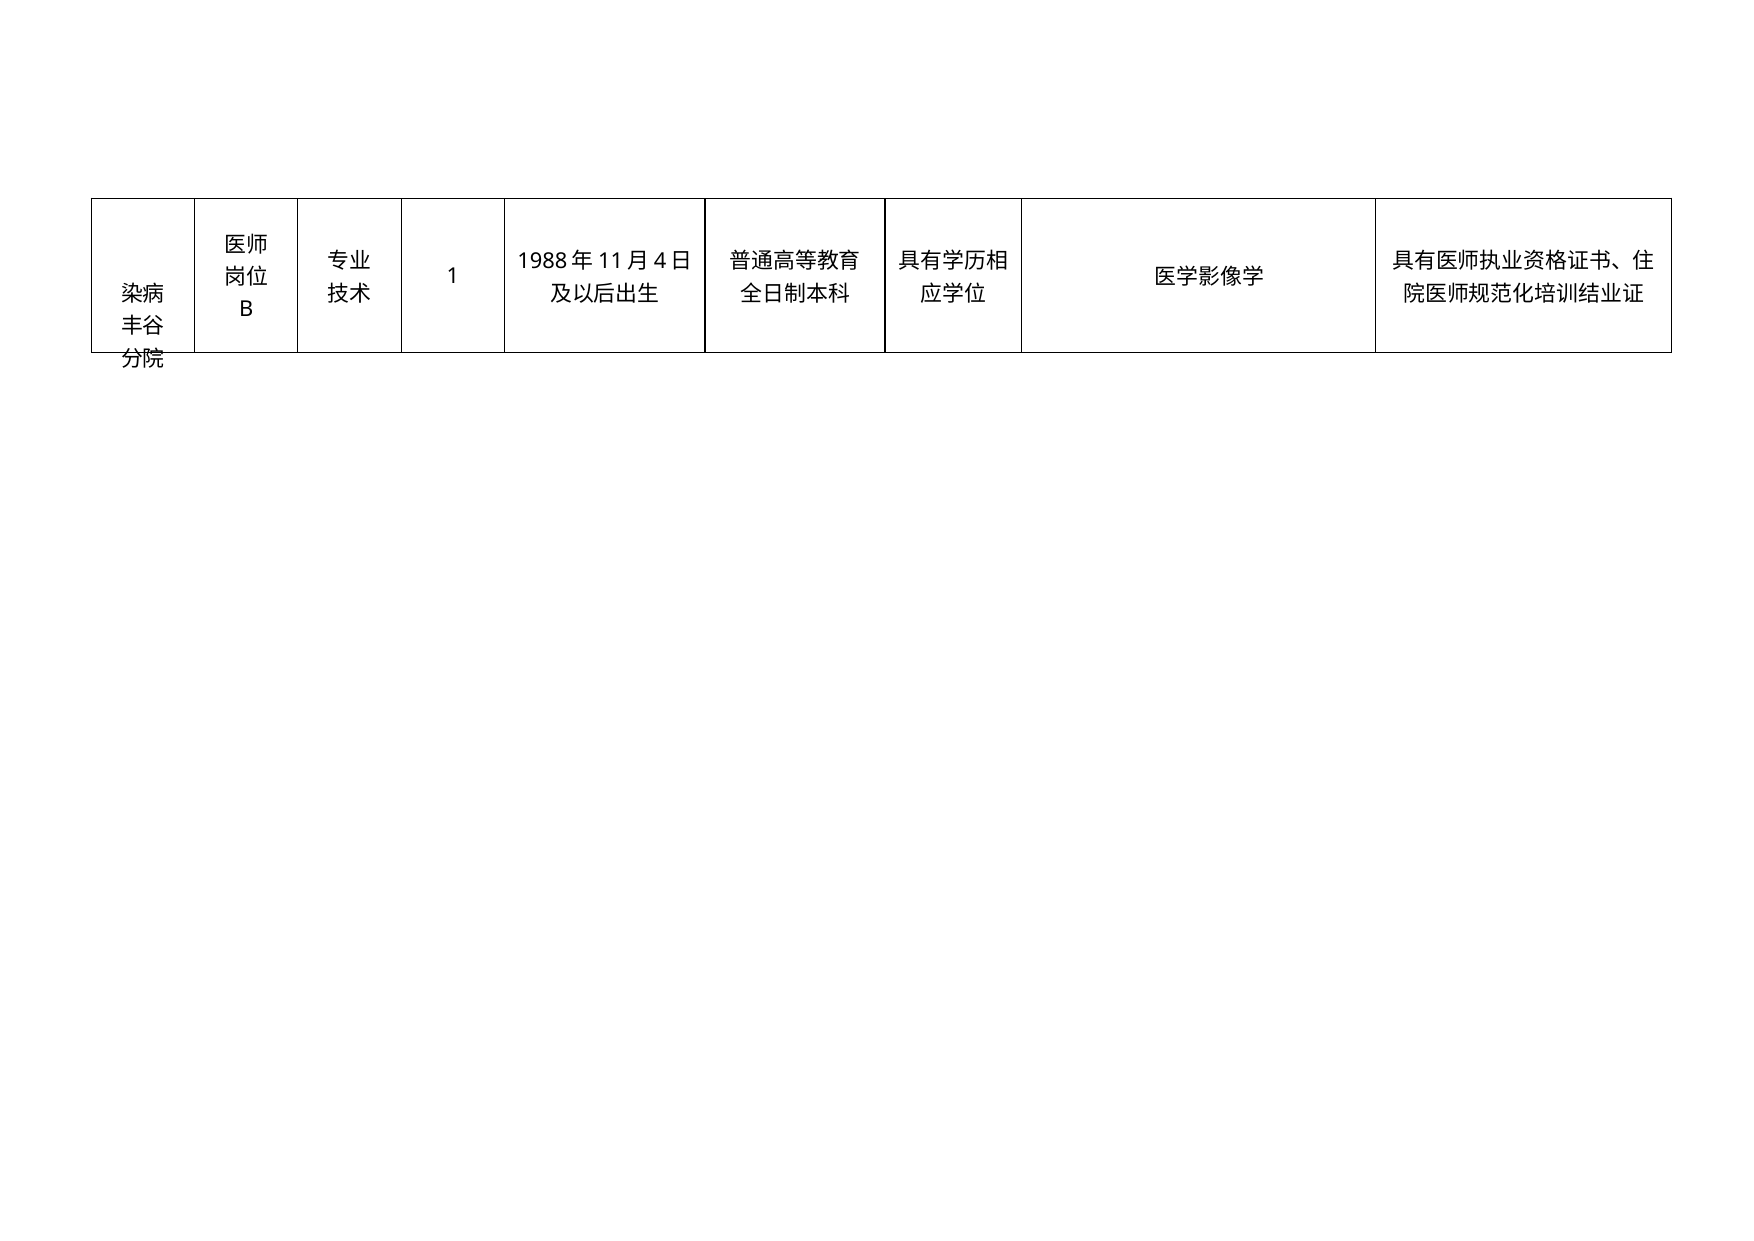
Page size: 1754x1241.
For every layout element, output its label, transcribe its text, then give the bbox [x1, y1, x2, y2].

table_cell 具有学历相应学位 [886, 199, 1021, 352]
table_cell 普通高等教育 全日制本科 [706, 199, 884, 352]
table_cell 1 [402, 199, 504, 352]
table_cell 医师 岗位 B [195, 199, 297, 352]
table_cell 专业 技术 [298, 199, 401, 352]
table_cell 医学影像学 [1022, 199, 1375, 352]
table_cell 1988年11月4日及以后出生 [505, 199, 704, 352]
table_cell 具有医师执业资格证书、住院医师规范化培训结业证 [1376, 199, 1671, 352]
